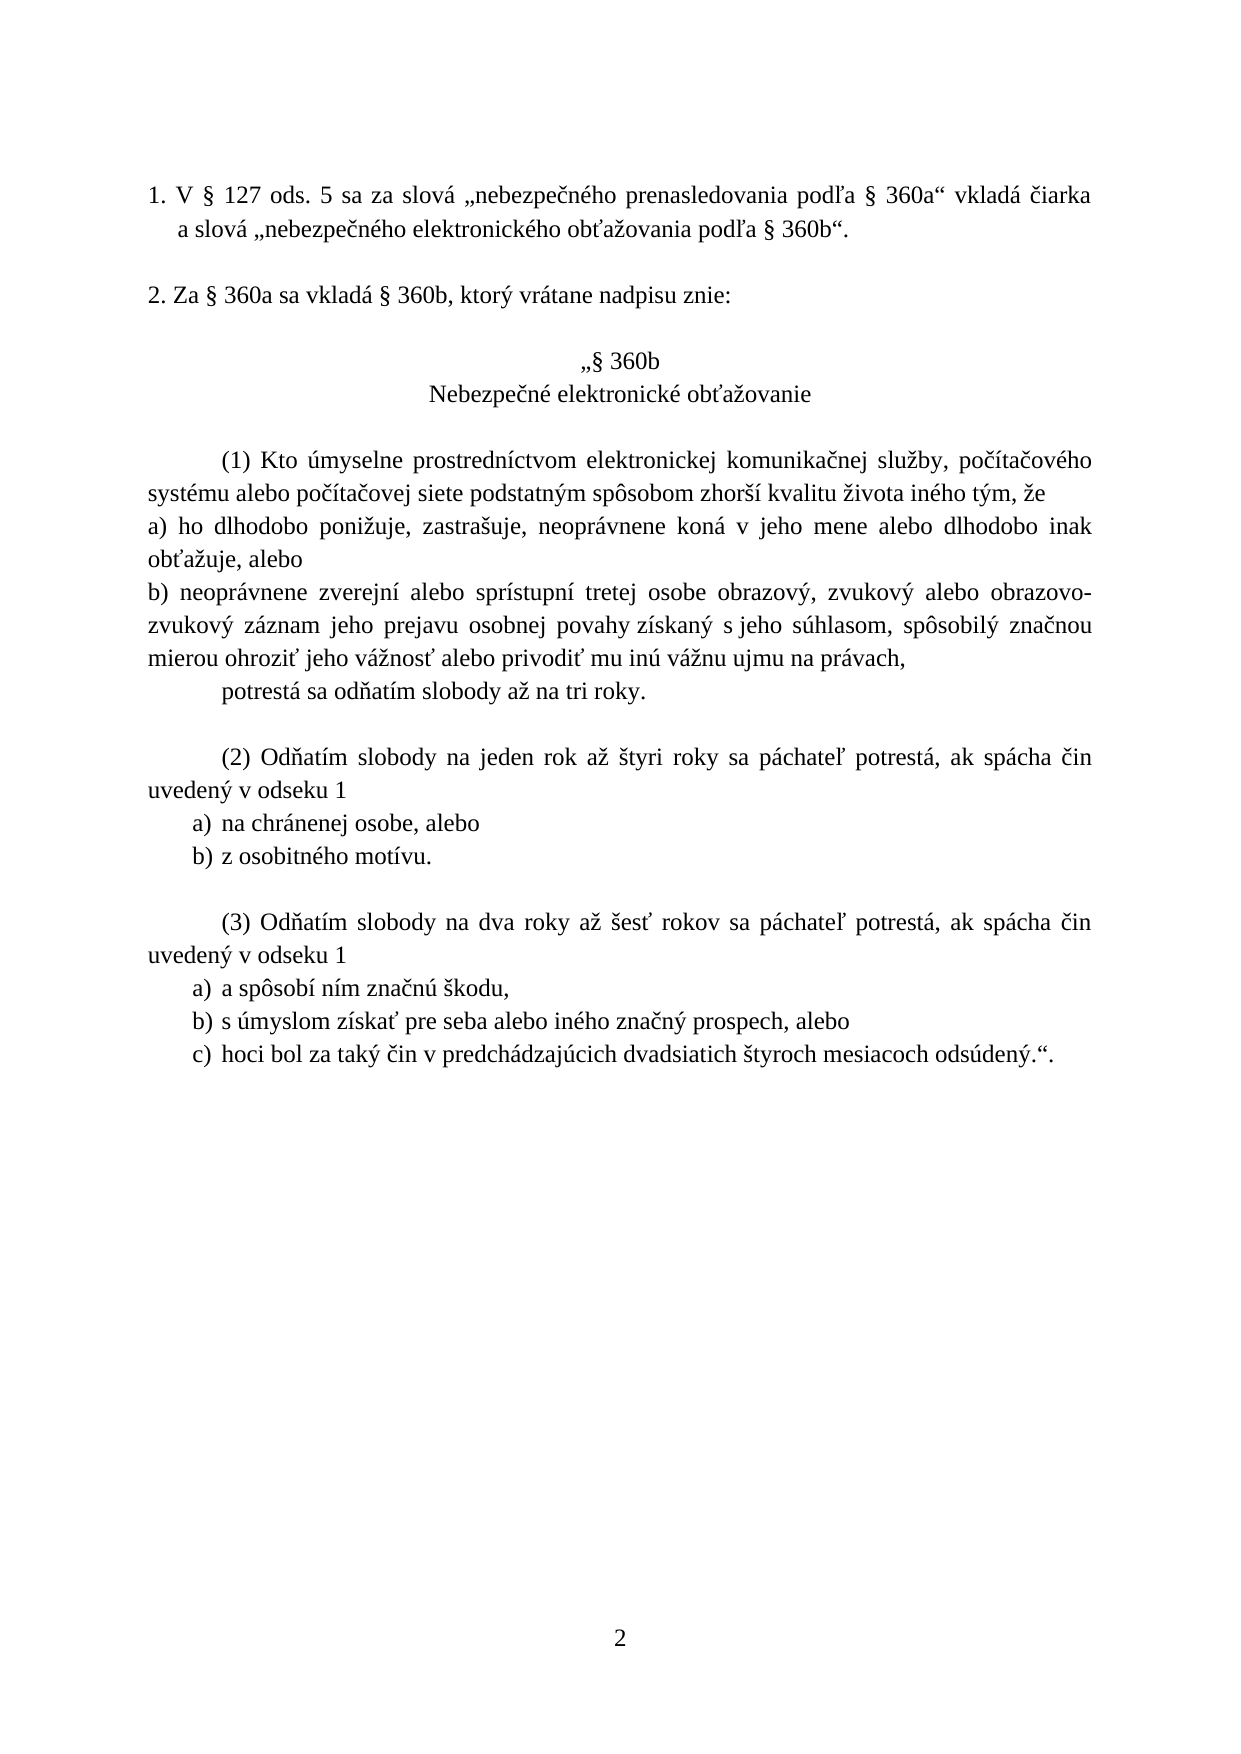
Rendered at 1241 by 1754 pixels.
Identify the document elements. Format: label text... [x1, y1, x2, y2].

text (1) Kto úmyselne prostredníctvom elektronickej komunikačnej služby, počítačového systému alebo počítačovej siete podstatným spôsobom zhorší kvalitu života iného tým, že [148, 445, 1093, 507]
text 1. V § 127 ods. 5 sa za slová „nebezpečného prenasledovania podľa § 360a“ vkladá čiarka a slová „nebezpečného elektronického obťažovania podľa § 360b“. [148, 181, 1093, 242]
text (3) Odňatím slobody na dva roky až šesť rokov sa páchateľ potrestá, ak spácha čin uvedený v odseku 1 [148, 907, 1093, 969]
list a spôsobí ním značnú škodu, [192, 973, 1093, 1002]
text b) neoprávnene zverejní alebo sprístupní tretej osobe obrazový, zvukový alebo obrazovo-zvukový záznam jeho prejavu osobnej povahy získaný s jeho súhlasom, spôsobilý značnou mierou ohroziť jeho vážnosť alebo privodiť mu inú vážnu ujmu na právach, [148, 577, 1093, 672]
text a) ho dlhodobo ponižuje, zastrašuje, neoprávnene koná v jeho mene alebo dlhodobo inak obťažuje, alebo [148, 511, 1093, 573]
text 2. Za § 360a sa vkladá § 360b, ktorý vrátane nadpisu znie: [148, 280, 1093, 308]
list hoci bol za taký čin v predchádzajúcich dvadsiatich štyroch mesiacoch odsúdený.“. [192, 1039, 1093, 1068]
list na chránenej osobe, alebo [177, 808, 1093, 837]
text Nebezpečné elektronické obťažovanie [148, 379, 1093, 407]
list s úmyslom získať pre seba alebo iného značný prospech, alebo [192, 1006, 1093, 1035]
text (2) Odňatím slobody na jeden rok až štyri roky sa páchateľ potrestá, ak spácha čin uvedený v odseku 1 [148, 742, 1093, 804]
text „§ 360b [148, 346, 1093, 374]
text potrestá sa odňatím slobody až na tri roky. [148, 676, 1093, 705]
list z osobitného motívu. [177, 841, 1093, 870]
